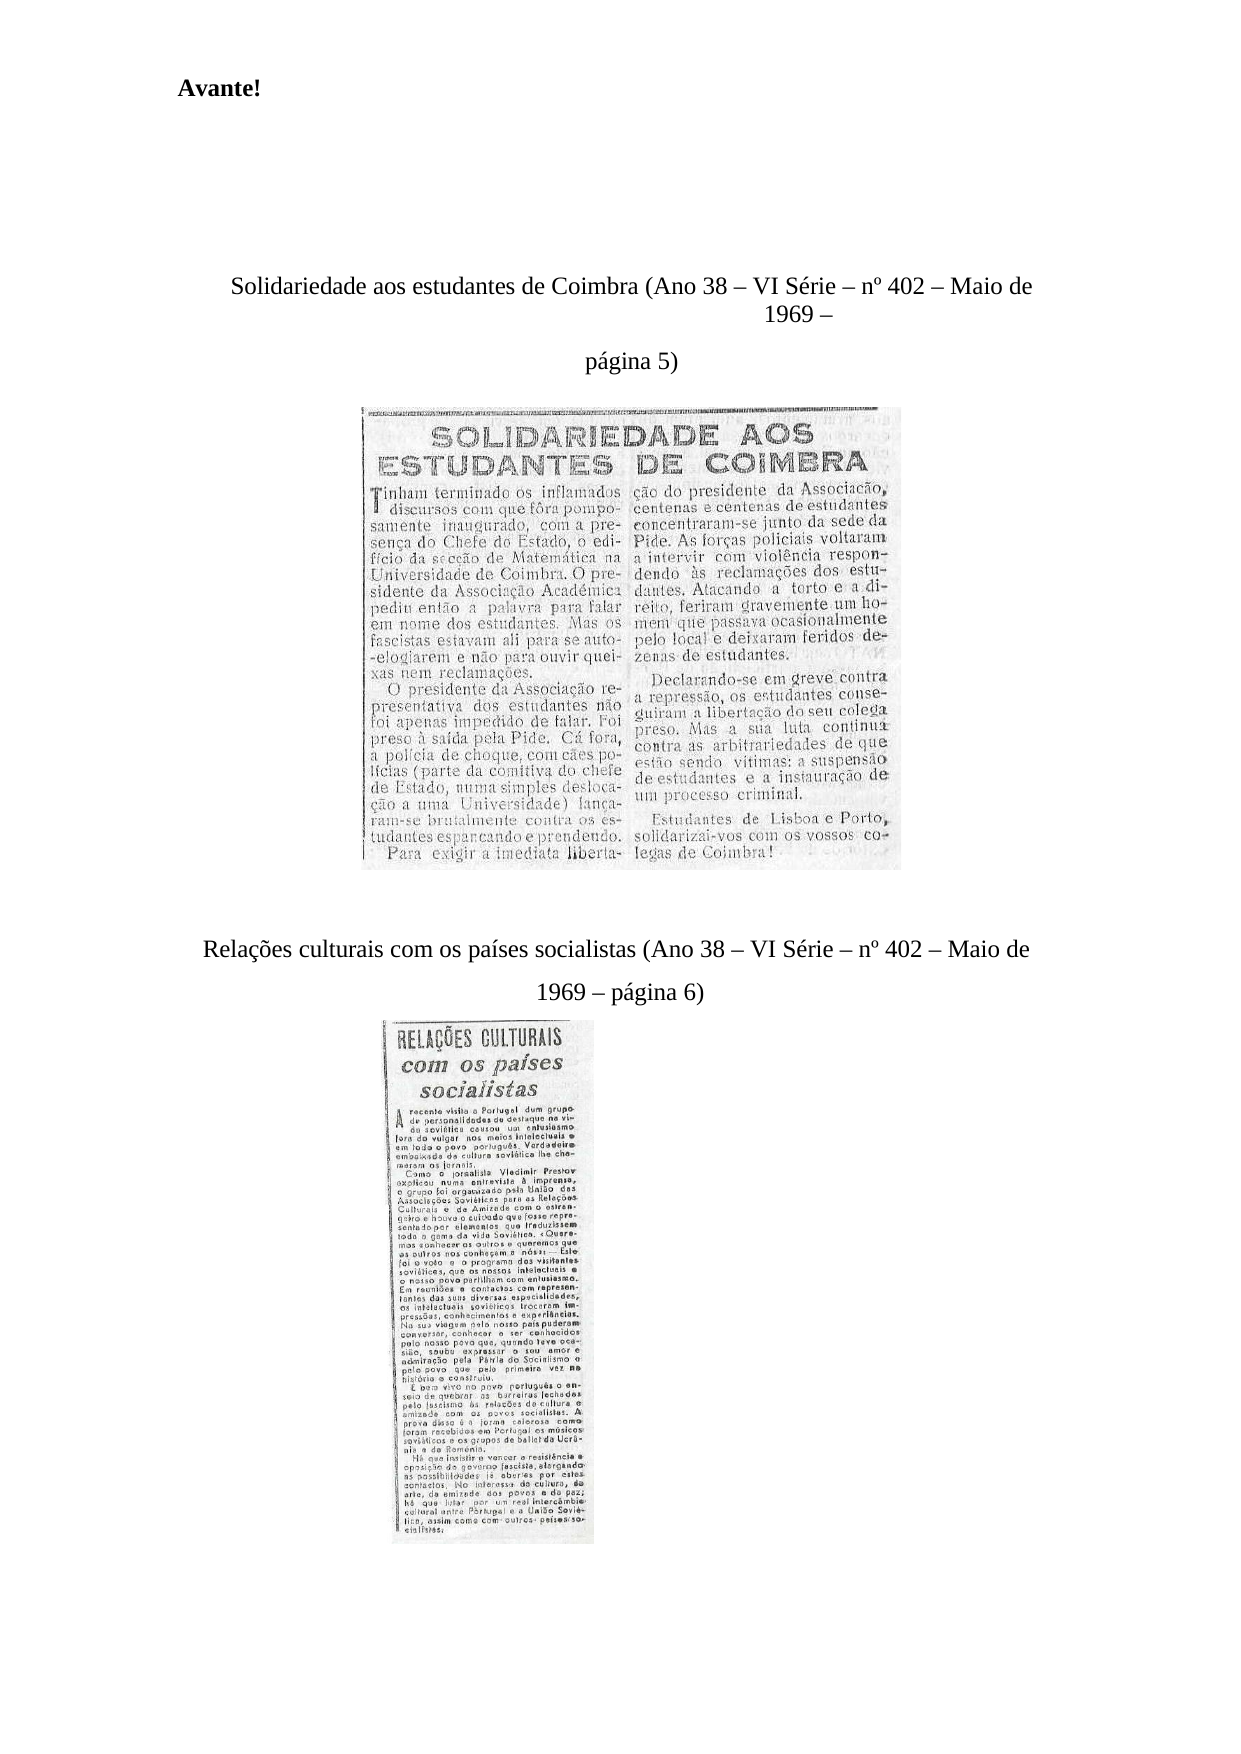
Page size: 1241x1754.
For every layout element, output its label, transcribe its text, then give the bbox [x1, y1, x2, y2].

text Relações culturais com os países socialistas (Ano 38 – VI Série – nº 402 – Maio de 1969 – página 6) [203, 934, 1044, 1006]
text página 5) [203, 346, 1060, 375]
text Solidariedade aos estudantes de Coimbra (Ano 38 – VI Série – nº 402 – Maio de 1969 – [203, 271, 1060, 328]
picture [361, 407, 902, 870]
picture [381, 1020, 594, 1544]
